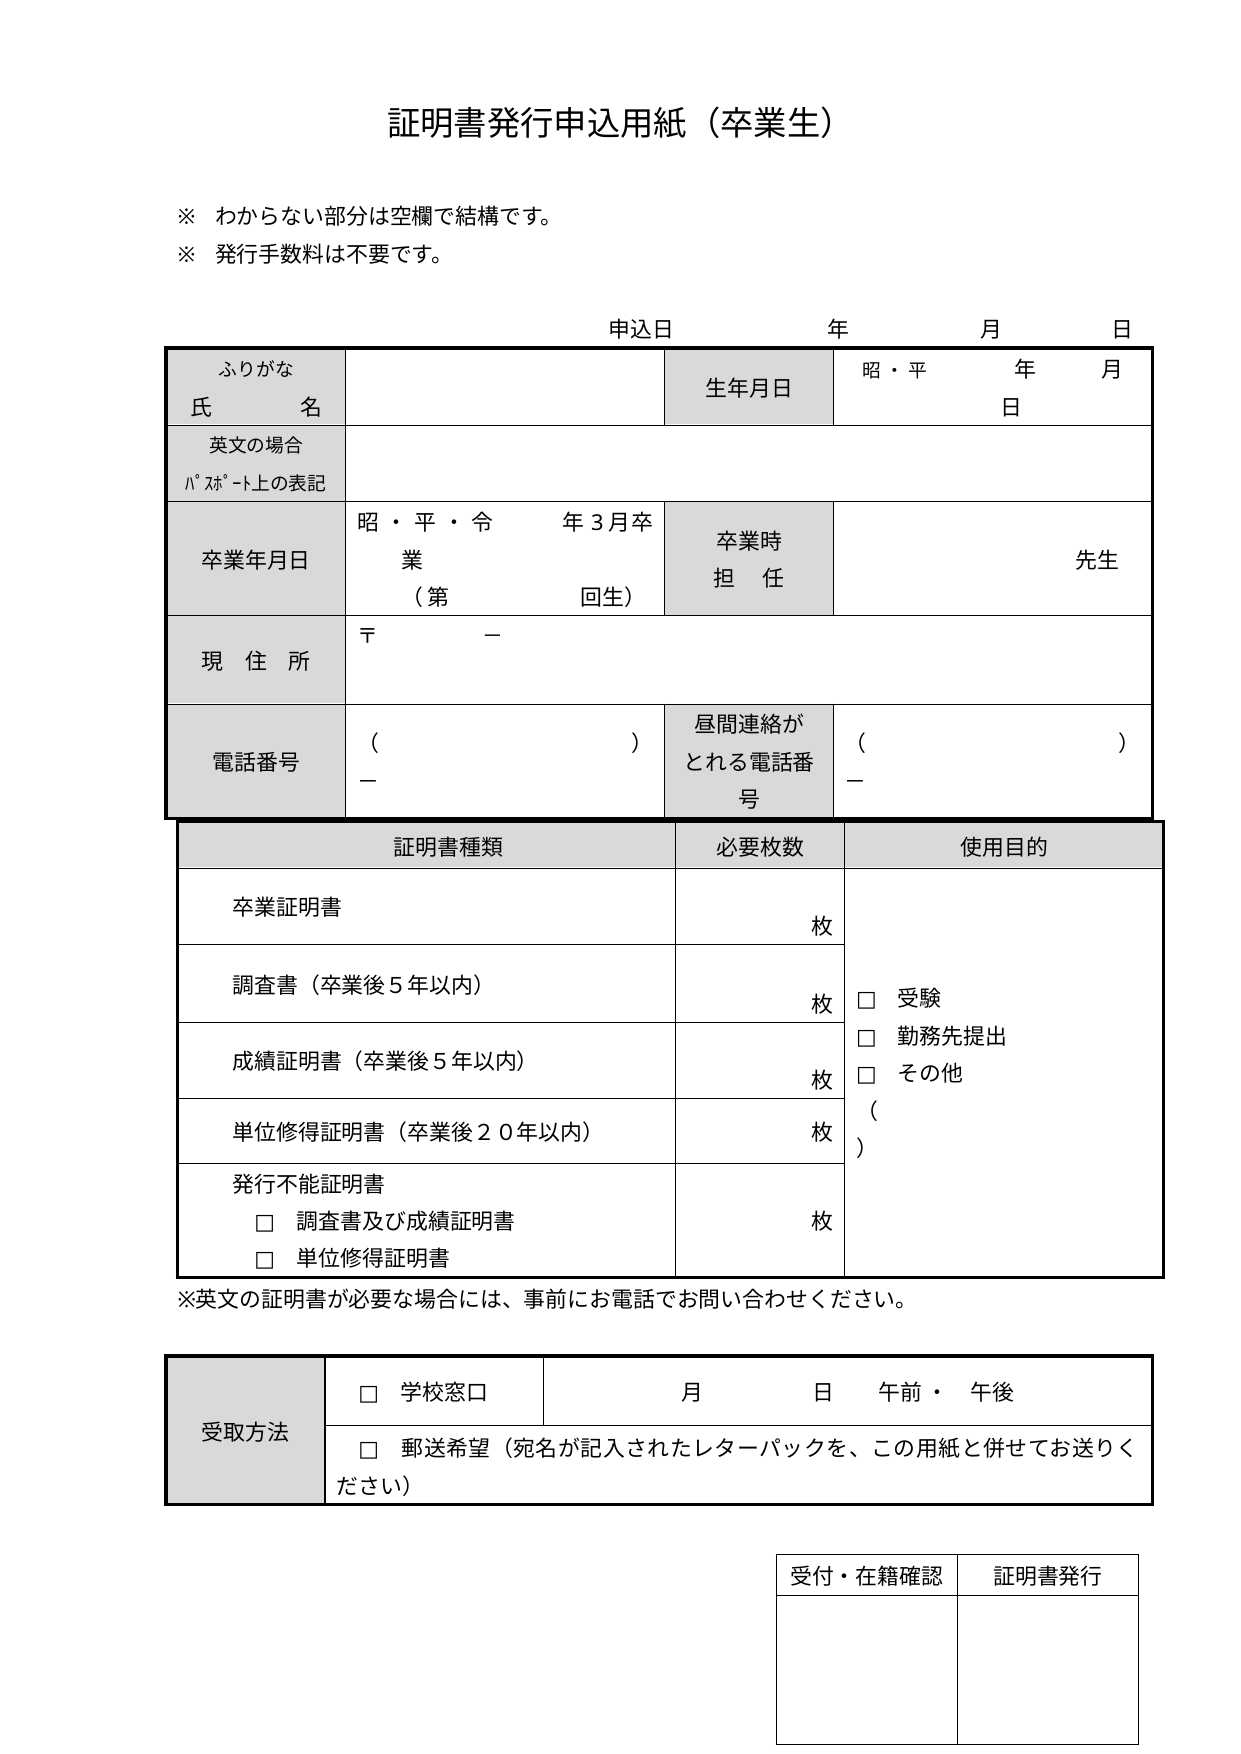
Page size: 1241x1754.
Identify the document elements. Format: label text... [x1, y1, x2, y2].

table_cell 単位修得証明書（卒業後２０年以内） [179, 1099, 675, 1163]
table_cell 枚 [676, 869, 844, 943]
table_cell 先生 [834, 502, 1151, 615]
table_header 生年月日 [665, 350, 833, 424]
table_cell 〒 － [346, 616, 1151, 703]
table_header □ 学校窓口 [326, 1358, 543, 1425]
table_header 昭 ・ 平 年 月 日 [834, 350, 1151, 424]
table_cell 枚 [676, 945, 844, 1022]
table_header 必要枚数 [676, 823, 844, 867]
table_cell □ 郵送希望（宛名が記入されたレターパックを、この用紙と併せてお送りください） [326, 1426, 1151, 1503]
text ※英文の証明書が必要な場合には、事前にお電話でお問い合わせください。 [177, 1279, 1063, 1317]
text 申込日 年 月 日 [177, 309, 1133, 346]
table_cell 卒業時 担 任 [665, 502, 833, 615]
table_cell 現 住 所 [168, 616, 345, 703]
table_cell 卒業年月日 [168, 502, 345, 615]
table_header 月 日 午前 ・ 午後 [544, 1358, 1151, 1425]
table_cell 枚 [676, 1099, 844, 1163]
table_cell （ ） － [346, 705, 664, 817]
table_cell 昭 ・ 平 ・ 令 年3月卒業 （ 第 回生） [346, 502, 664, 615]
table_cell （ ） － [834, 705, 1151, 817]
table_cell 卒業証明書 [179, 869, 675, 943]
table_header [346, 350, 664, 424]
table_cell [346, 426, 1151, 501]
table_cell □ 受験 □ 勤務先提出 □ その他 （ ） [845, 869, 1162, 1276]
table_cell 調査書（卒業後５年以内） [179, 945, 675, 1022]
table_header ふりがな 氏 名 [168, 350, 345, 424]
table_cell 枚 [676, 1164, 844, 1276]
list 発行手数料は不要です。 [177, 234, 1063, 271]
table_header 受取方法 [168, 1358, 324, 1503]
table_cell 英文の場合 ﾊﾟｽﾎﾟｰﾄ上の表記 [168, 426, 345, 501]
table_header 証明書種類 [179, 823, 675, 867]
table_cell 発行不能証明書 □ 調査書及び成績証明書 □ 単位修得証明書 [179, 1164, 675, 1276]
table_cell 電話番号 [168, 705, 345, 817]
table_header 使用目的 [845, 823, 1162, 867]
table_cell 昼間連絡が とれる電話番号 [665, 705, 833, 817]
table_cell 枚 [676, 1023, 844, 1098]
list わからない部分は空欄で結構です。 [177, 196, 1063, 234]
table_cell 成績証明書（卒業後５年以内） [179, 1023, 675, 1098]
text 証明書発行申込用紙（卒業生） [177, 84, 1063, 159]
